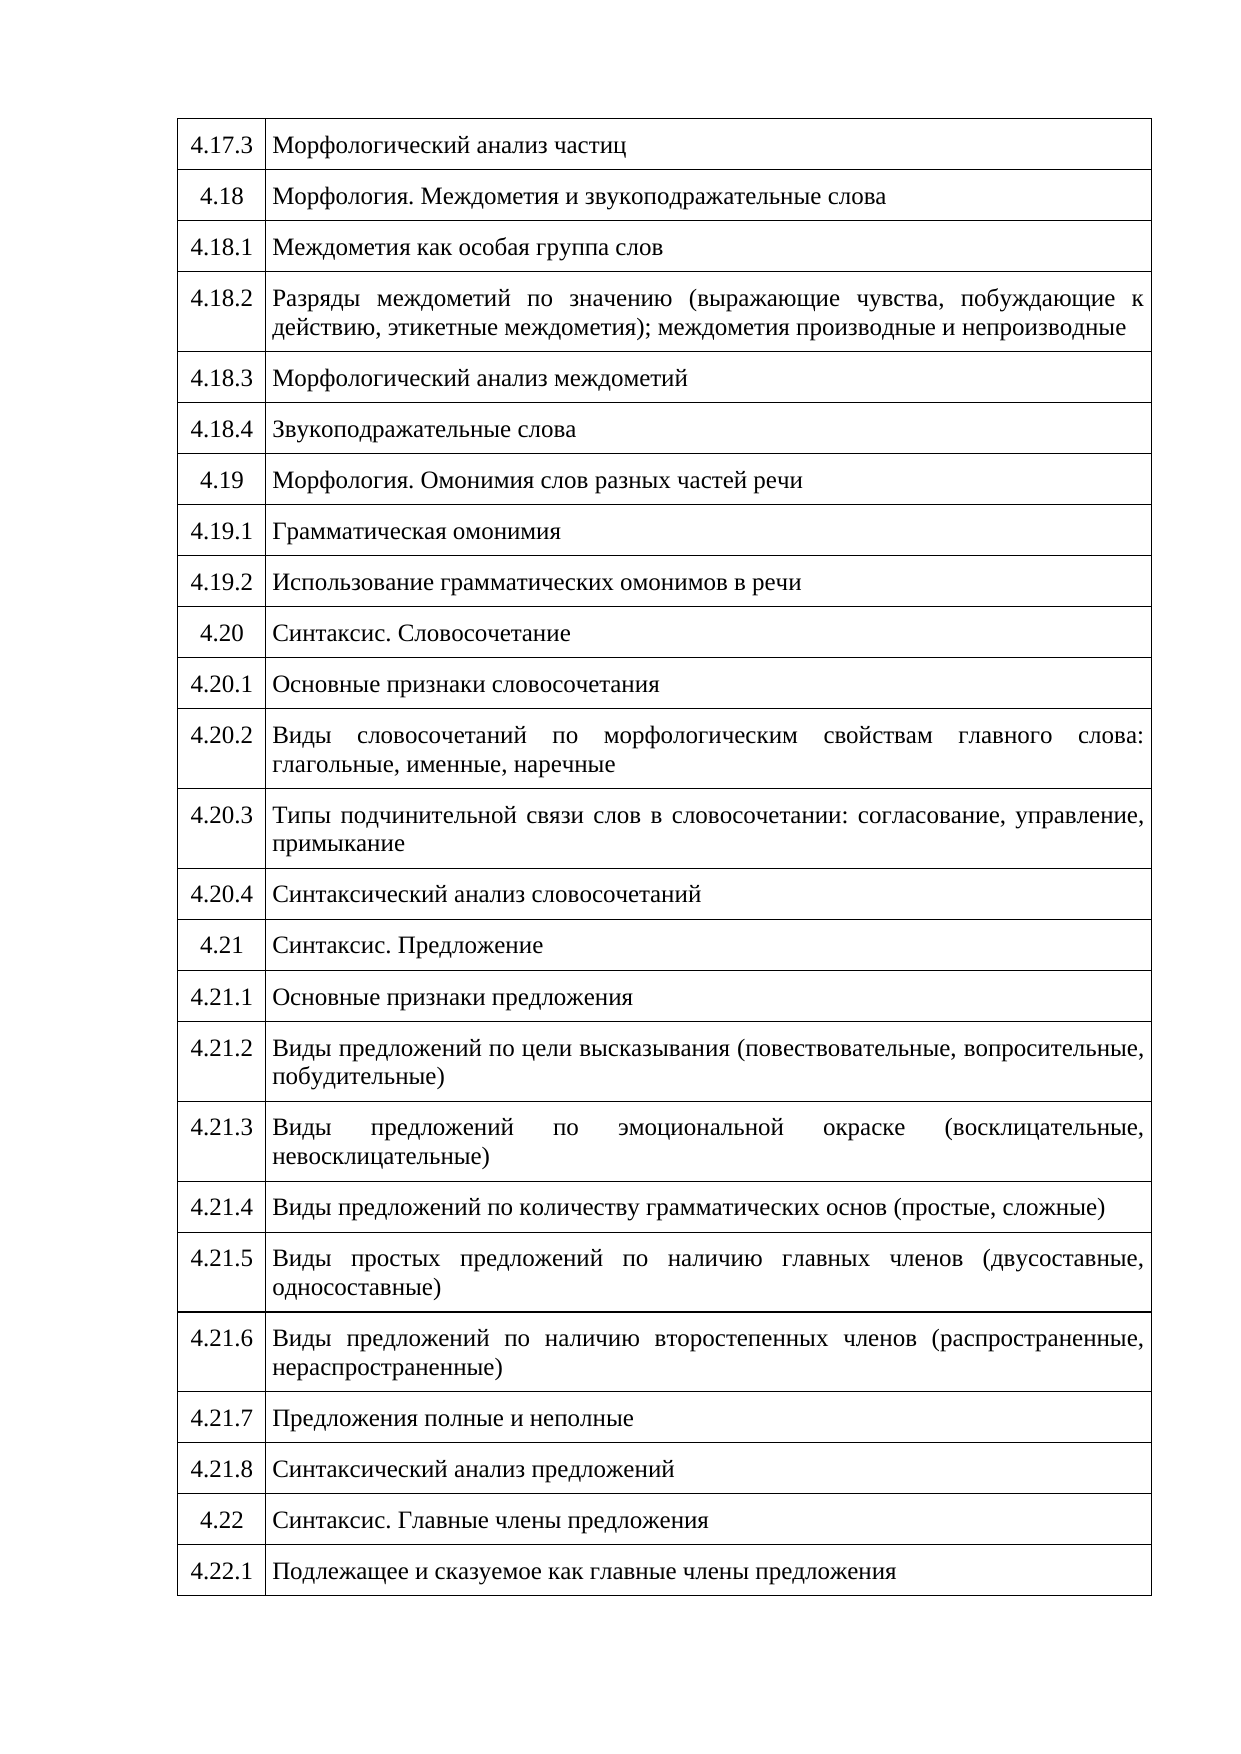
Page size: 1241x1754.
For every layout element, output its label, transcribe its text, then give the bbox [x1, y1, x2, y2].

table_cell 4.21.2 [178, 1022, 265, 1101]
table_cell 4.21.8 [178, 1443, 265, 1493]
table_cell 4.20 [178, 607, 265, 657]
table_cell Синтаксический анализ словосочетаний [266, 869, 1151, 919]
table_cell 4.19 [178, 454, 265, 504]
table_cell 4.21.3 [178, 1102, 265, 1181]
table_cell Виды предложений по количеству грамматических основ (простые, сложные) [266, 1182, 1151, 1232]
table_cell Звукоподражательные слова [266, 403, 1151, 453]
table_cell Междометия как особая группа слов [266, 221, 1151, 271]
table_cell 4.21.6 [178, 1313, 265, 1391]
table_cell 4.19.1 [178, 505, 265, 555]
table_cell 4.18 [178, 170, 265, 220]
table_cell Виды предложений по наличию второстепенных членов (распространенные, нераспространенные) [266, 1313, 1151, 1391]
table_cell 4.20.2 [178, 709, 265, 788]
table_cell 4.22.1 [178, 1545, 265, 1595]
table_cell 4.21 [178, 920, 265, 970]
table_cell 4.17.3 [178, 119, 265, 169]
table_cell 4.21.1 [178, 971, 265, 1021]
table_cell Виды предложений по цели высказывания (повествовательные, вопросительные, побудительные) [266, 1022, 1151, 1101]
table_cell Синтаксис. Главные члены предложения [266, 1494, 1151, 1544]
table_cell 4.20.3 [178, 789, 265, 868]
table_cell Синтаксис. Словосочетание [266, 607, 1151, 657]
table_cell Использование грамматических омонимов в речи [266, 556, 1151, 606]
table_cell Основные признаки словосочетания [266, 658, 1151, 708]
table_cell Синтаксический анализ предложений [266, 1443, 1151, 1493]
table_cell 4.20.4 [178, 869, 265, 919]
table_cell 4.18.2 [178, 272, 265, 351]
table_cell Предложения полные и неполные [266, 1392, 1151, 1442]
table_cell 4.18.3 [178, 352, 265, 402]
table_cell 4.19.2 [178, 556, 265, 606]
table_cell Подлежащее и сказуемое как главные члены предложения [266, 1545, 1151, 1595]
table_cell Виды простых предложений по наличию главных членов (двусоставные, односоставные) [266, 1233, 1151, 1311]
table_cell 4.22 [178, 1494, 265, 1544]
table_cell Синтаксис. Предложение [266, 920, 1151, 970]
table_cell 4.18.4 [178, 403, 265, 453]
table_cell 4.21.4 [178, 1182, 265, 1232]
table_cell 4.21.7 [178, 1392, 265, 1442]
table_cell Морфологический анализ частиц [266, 119, 1151, 169]
table_cell 4.18.1 [178, 221, 265, 271]
table_cell Морфология. Омонимия слов разных частей речи [266, 454, 1151, 504]
table_cell Грамматическая омонимия [266, 505, 1151, 555]
table_cell Типы подчинительной связи слов в словосочетании: согласование, управление, примыкание [266, 789, 1151, 868]
table_cell Виды словосочетаний по морфологическим свойствам главного слова: глагольные, именные, наречные [266, 709, 1151, 788]
table_cell Виды предложений по эмоциональной окраске (восклицательные, невосклицательные) [266, 1102, 1151, 1181]
table_cell Морфологический анализ междометий [266, 352, 1151, 402]
table_cell 4.21.5 [178, 1233, 265, 1311]
table_cell Морфология. Междометия и звукоподражательные слова [266, 170, 1151, 220]
table_cell Разряды междометий по значению (выражающие чувства, побуждающие к действию, этикетные междометия); междометия производные и непроизводные [266, 272, 1151, 351]
table_cell Основные признаки предложения [266, 971, 1151, 1021]
table_cell 4.20.1 [178, 658, 265, 708]
